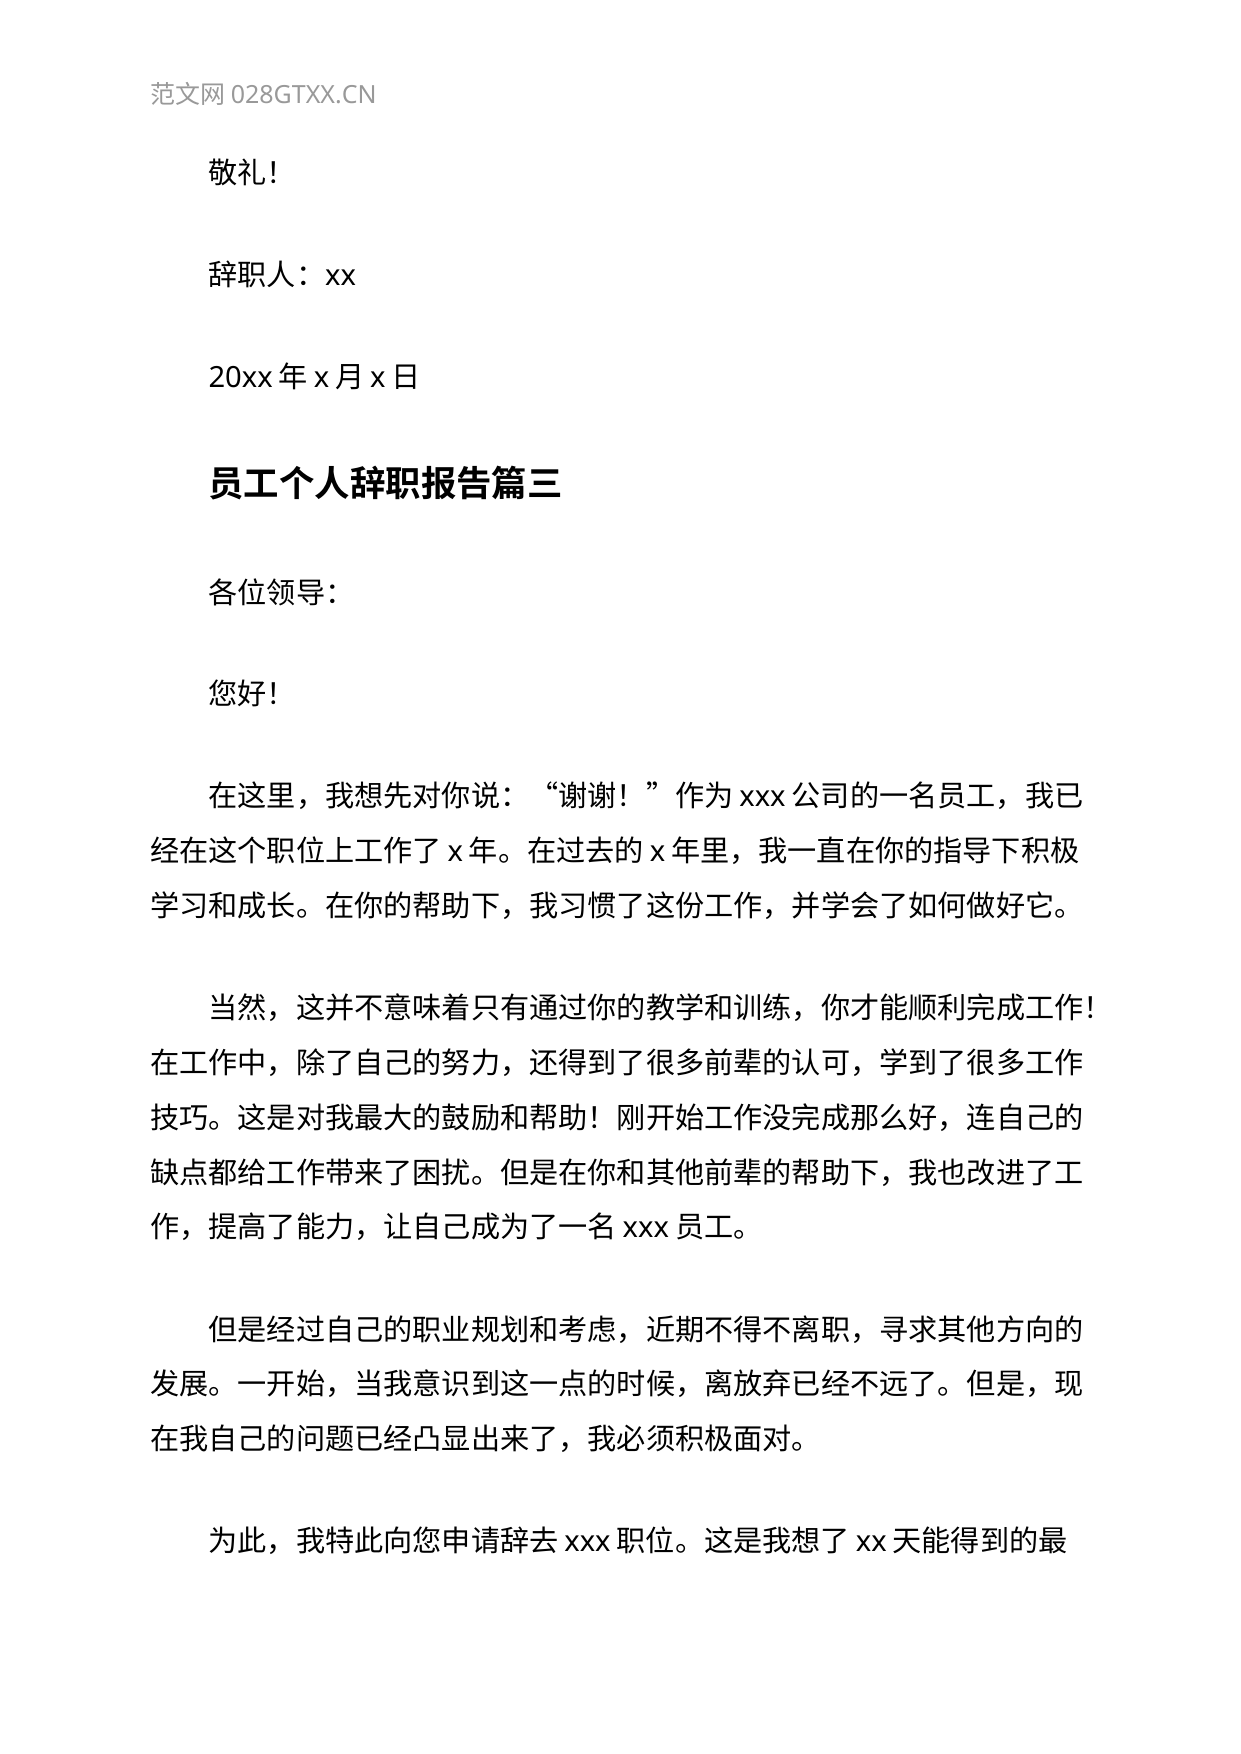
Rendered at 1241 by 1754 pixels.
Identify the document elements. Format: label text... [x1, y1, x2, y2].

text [150, 1518, 1090, 1560]
text 但是经过自己的职业规划和考虑，近期不得不离职，寻求其他方向的发展。一开始，当我意识到这一点的时候，离放弃已经不远了。但是，现在我自己的问题已经凸显出来了，我必须积极面对。 [150, 1306, 1090, 1458]
text 各位领导： [150, 569, 1090, 611]
text 当然，这并不意味着只有通过你的教学和训练，你才能顺利完成工作！在工作中，除了自己的努力，还得到了很多前辈的认可，学到了很多工作技巧。这是对我最大的鼓励和帮助！刚开始工作没完成那么好，连自己的缺点都给工作带来了困扰。但是在你和其他前辈的帮助下，我也改进了工作，提高了能力，让自己成为了一名xxx员工。 [150, 984, 1090, 1246]
text 敬礼！ [150, 150, 1090, 192]
text 辞职人：xx [150, 252, 1090, 294]
text 在这里，我想先对你说：“谢谢！”作为xxx公司的一名员工，我已经在这个职位上工作了x年。在过去的x年里，我一直在你的指导下积极学习和成长。在你的帮助下，我习惯了这份工作，并学会了如何做好它。 [150, 773, 1090, 925]
text 您好！ [150, 671, 1090, 713]
text 20xx年x月x日 [150, 354, 1090, 396]
text 员工个人辞职报告篇三 [150, 456, 1090, 507]
